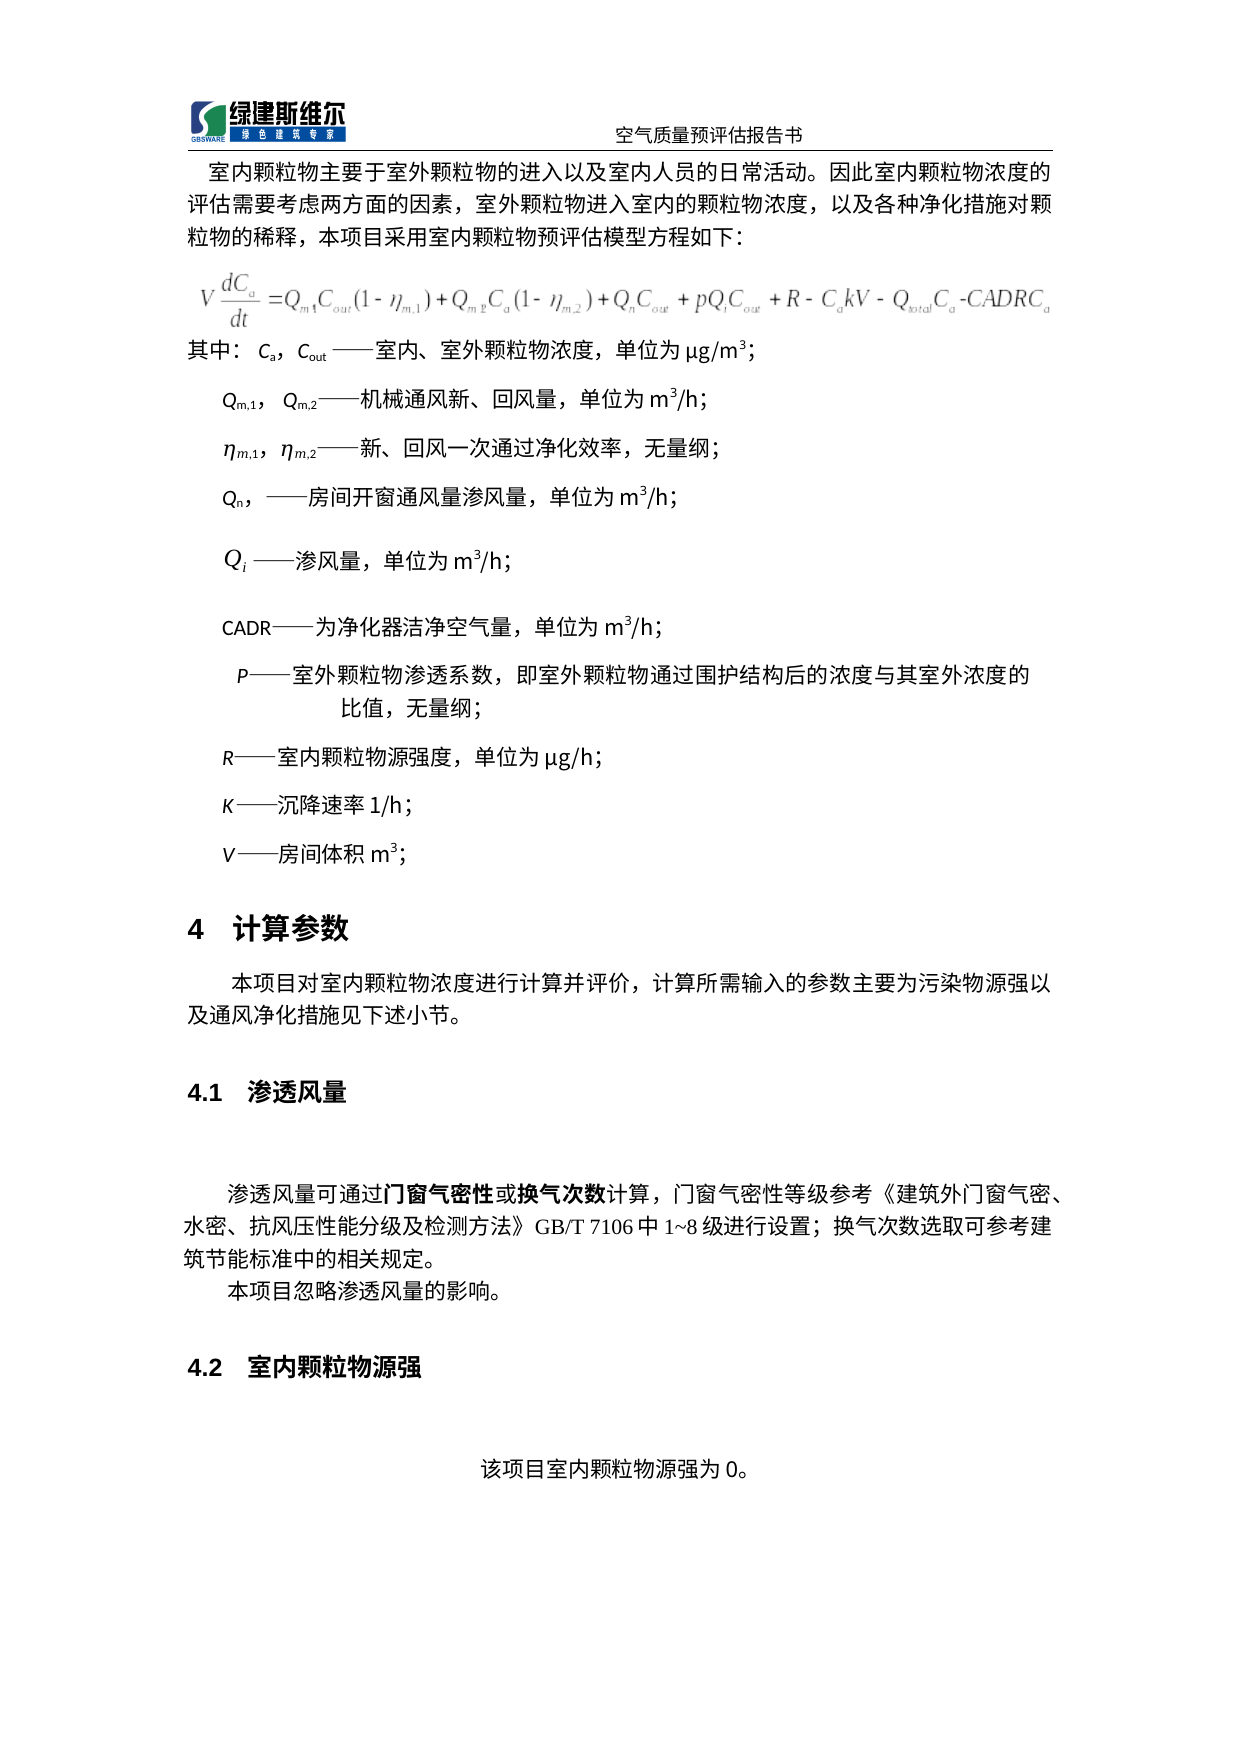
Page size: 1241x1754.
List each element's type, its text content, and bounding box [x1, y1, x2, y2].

text 本项目对室内颗粒物浓度进行计算并评价，计算所需输入的参数主要为污染物源强以及通风净化措施见下述小节。 [187, 966, 1053, 1031]
text V——房间体积m3； [187, 837, 1053, 869]
text 其中： Ca，Cout ——室内、室外颗粒物浓度，单位为μg/m3； [187, 268, 1053, 366]
picture [187, 101, 347, 143]
text CADR——为净化器洁净空气量，单位为m3/h； [187, 609, 1053, 642]
text 室内颗粒物主要于室外颗粒物的进入以及室内人员的日常活动。因此室内颗粒物浓度的评估需要考虑两方面的因素，室外颗粒物进入室内的颗粒物浓度，以及各种净化措施对颗粒物的稀释，本项目采用室内颗粒物预评估模型方程如下： [187, 154, 1053, 252]
text 该项目室内颗粒物源强为0。 [187, 1452, 1053, 1484]
text Qn，——房间开窗通风量渗风量，单位为m3/h； [187, 479, 1053, 512]
text R——室内颗粒物源强度，单位为μg/h； [187, 739, 1053, 772]
text P——室外颗粒物渗透系数，即室外颗粒物通过围护结构后的浓度与其室外浓度的比值，无量纲； [209, 658, 1031, 723]
subtitle 渗透风量 [187, 1058, 1053, 1123]
subtitle 室内颗粒物源强 [187, 1333, 1053, 1398]
text K——沉降速率1/h； [187, 788, 1053, 821]
text 渗透风量可通过门窗气密性或换气次数计算，门窗气密性等级参考《建筑外门窗气密、水密、抗风压性能分级及检测方法》GB/T 7106中1~8级进行设置；换气次数选取可参考建筑节能标准中的相关规定。 [184, 1176, 1053, 1274]
text Qm,1， Qm,2——机械通风新、回风量，单位为m3/h； [187, 382, 1053, 414]
text ——渗风量，单位为m3/h； [187, 528, 1053, 593]
text 𝜂𝑚,1，𝜂𝑚,2——新、回风一次通过净化效率，无量纲； [187, 431, 1053, 463]
text 本项目忽略渗透风量的影响。 [184, 1274, 1053, 1306]
subtitle 计算参数 [187, 894, 1053, 959]
